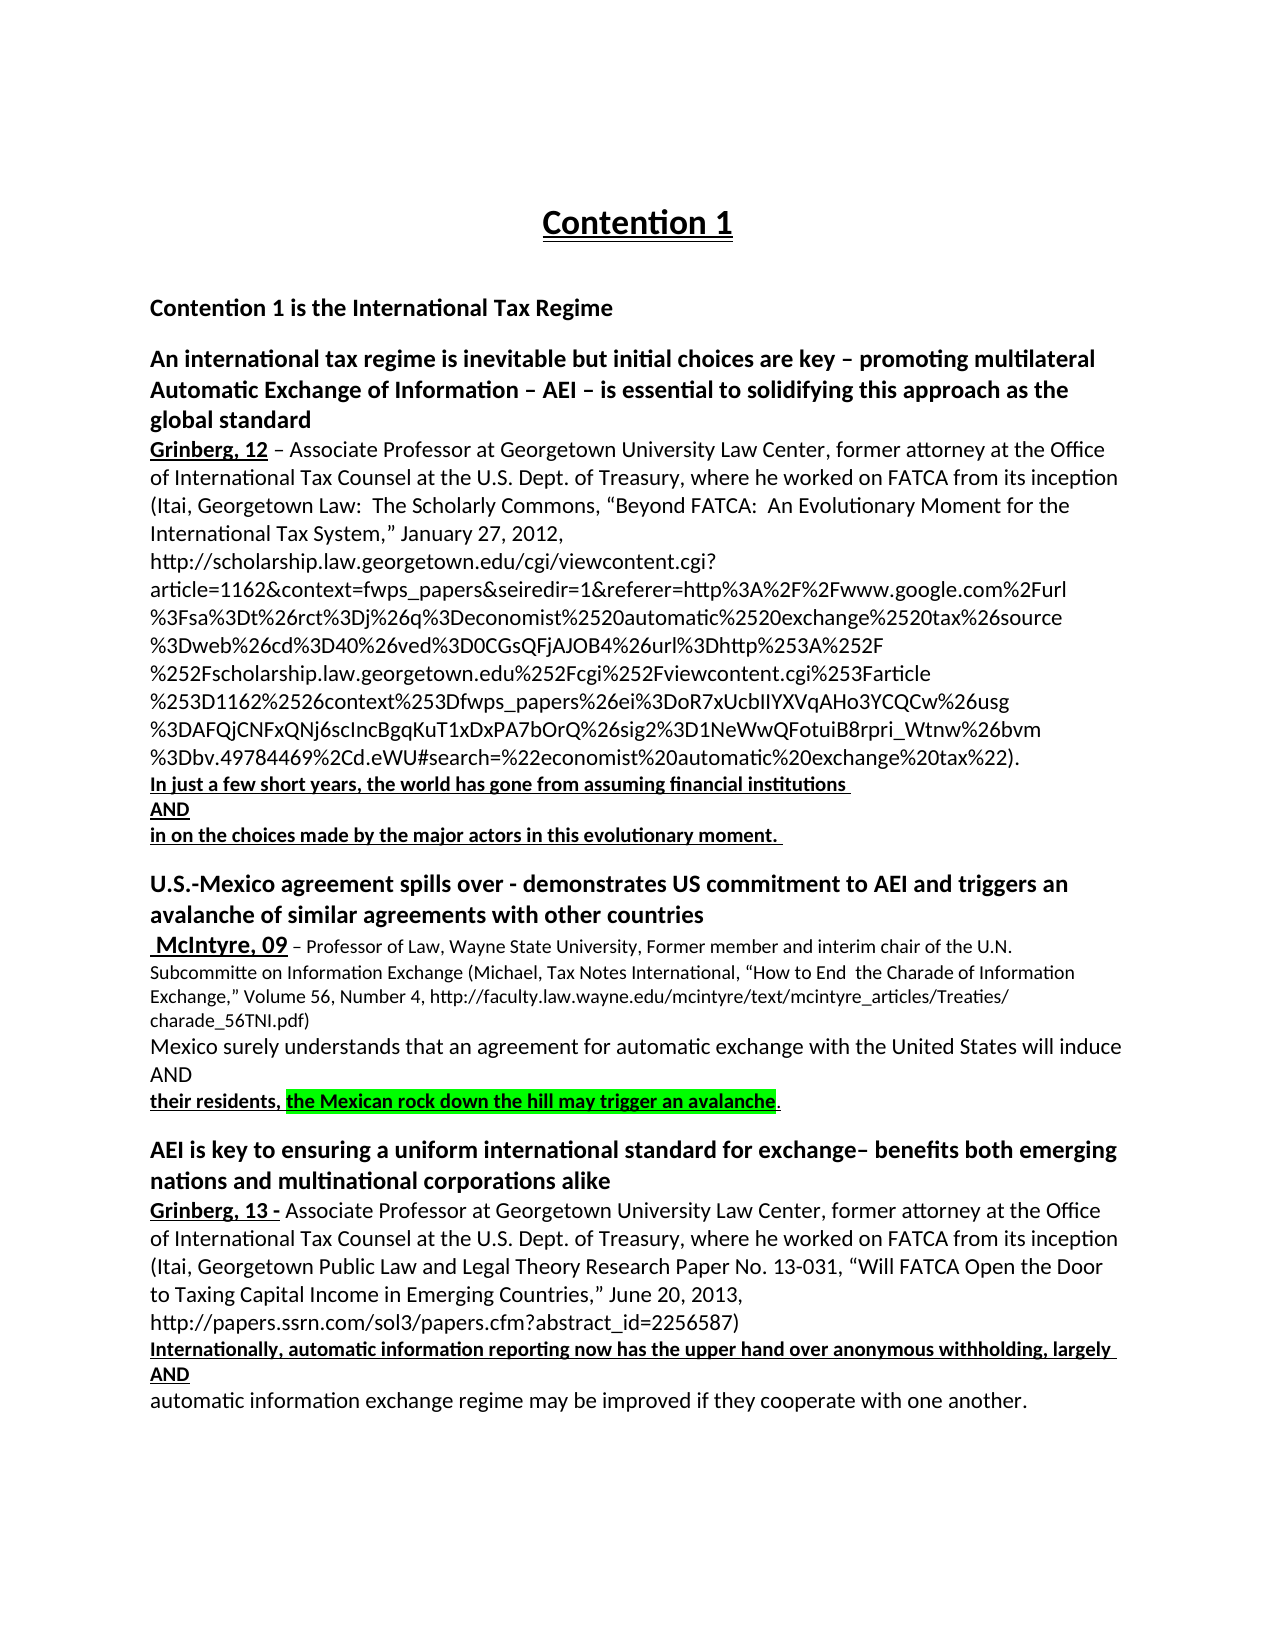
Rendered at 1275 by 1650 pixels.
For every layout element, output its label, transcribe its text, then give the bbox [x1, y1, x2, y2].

text In just a few short years, the world has gone from assuming financial institutions [150, 771, 1125, 797]
subtitle U.S.-Mexico agreement spills over - demonstrates US commitment to AEI and triggers an avalanche of similar agreements with other countries [150, 868, 1125, 929]
text their residents, the Mexican rock down the hill may trigger an avalanche. [150, 1088, 1125, 1114]
text Grinberg, 12 – Associate Professor at Georgetown University Law Center, former attorney at the Office of International Tax Counsel at the U.S. Dept. of Treasury, where he worked on FATCA from its inception (Itai, Georgetown Law: The Scholarly Commons, “Beyond FATCA: An Evolutionary Moment for the International Tax System,” January 27, 2012, http://scholarship.law.georgetown.edu/cgi/viewcontent.cgi?article=1162&context=fwps_papers&seiredir=1&referer=http%3A%2F%2Fwww.google.com%2Furl%3Fsa%3Dt%26rct%3Dj%26q%3Deconomist%2520automatic%2520exchange%2520tax%26source%3Dweb%26cd%3D40%26ved%3D0CGsQFjAJOB4%26url%3Dhttp%253A%252F%252Fscholarship.law.georgetown.edu%252Fcgi%252Fviewcontent.cgi%253Farticle%253D1162%2526context%253Dfwps_papers%26ei%3DoR7xUcbIIYXVqAHo3YCQCw%26usg%3DAFQjCNFxQNj6scIncBgqKuT1xDxPA7bOrQ%26sig2%3D1NeWwQFotuiB8rpri_Wtnw%26bvm%3Dbv.49784469%2Cd.eWU#search=%22economist%20automatic%20exchange%20tax%22). [150, 435, 1125, 771]
text AND [150, 1060, 1125, 1088]
subtitle An international tax regime is inevitable but initial choices are key – promoting multilateral Automatic Exchange of Information – AEI – is essential to solidifying this approach as the global standard [150, 343, 1125, 435]
subtitle Contention 1 is the International Tax Regime [150, 292, 1125, 323]
text McIntyre, 09 – Professor of Law, Wayne State University, Former member and interim chair of the U.N. Subcommitte on Information Exchange (Michael, Tax Notes International, “How to End the Charade of Information Exchange,” Volume 56, Number 4, http://faculty.law.wayne.edu/mcintyre/text/mcintyre_articles/Treaties/charade_56TNI.pdf) [150, 929, 1125, 1032]
text Internationally, automatic information reporting now has the upper hand over anonymous withholding, largely [150, 1336, 1125, 1361]
text in on the choices made by the major actors in this evolutionary moment. [150, 822, 1125, 847]
text AND [150, 797, 1125, 822]
text Mexico surely understands that an agreement for automatic exchange with the United States will induce [150, 1032, 1125, 1060]
text AND [150, 1361, 1125, 1387]
subtitle AEI is key to ensuring a uniform international standard for exchange– benefits both emerging nations and multinational corporations alike [150, 1135, 1125, 1196]
subtitle Contention 1 [150, 200, 1125, 243]
text automatic information exchange regime may be improved if they cooperate with one another. [150, 1387, 1125, 1415]
text Grinberg, 13 - Associate Professor at Georgetown University Law Center, former attorney at the Office of International Tax Counsel at the U.S. Dept. of Treasury, where he worked on FATCA from its inception (Itai, Georgetown Public Law and Legal Theory Research Paper No. 13-031, “Will FATCA Open the Door to Taxing Capital Income in Emerging Countries,” June 20, 2013, http://papers.ssrn.com/sol3/papers.cfm?abstract_id=2256587) [150, 1196, 1125, 1336]
